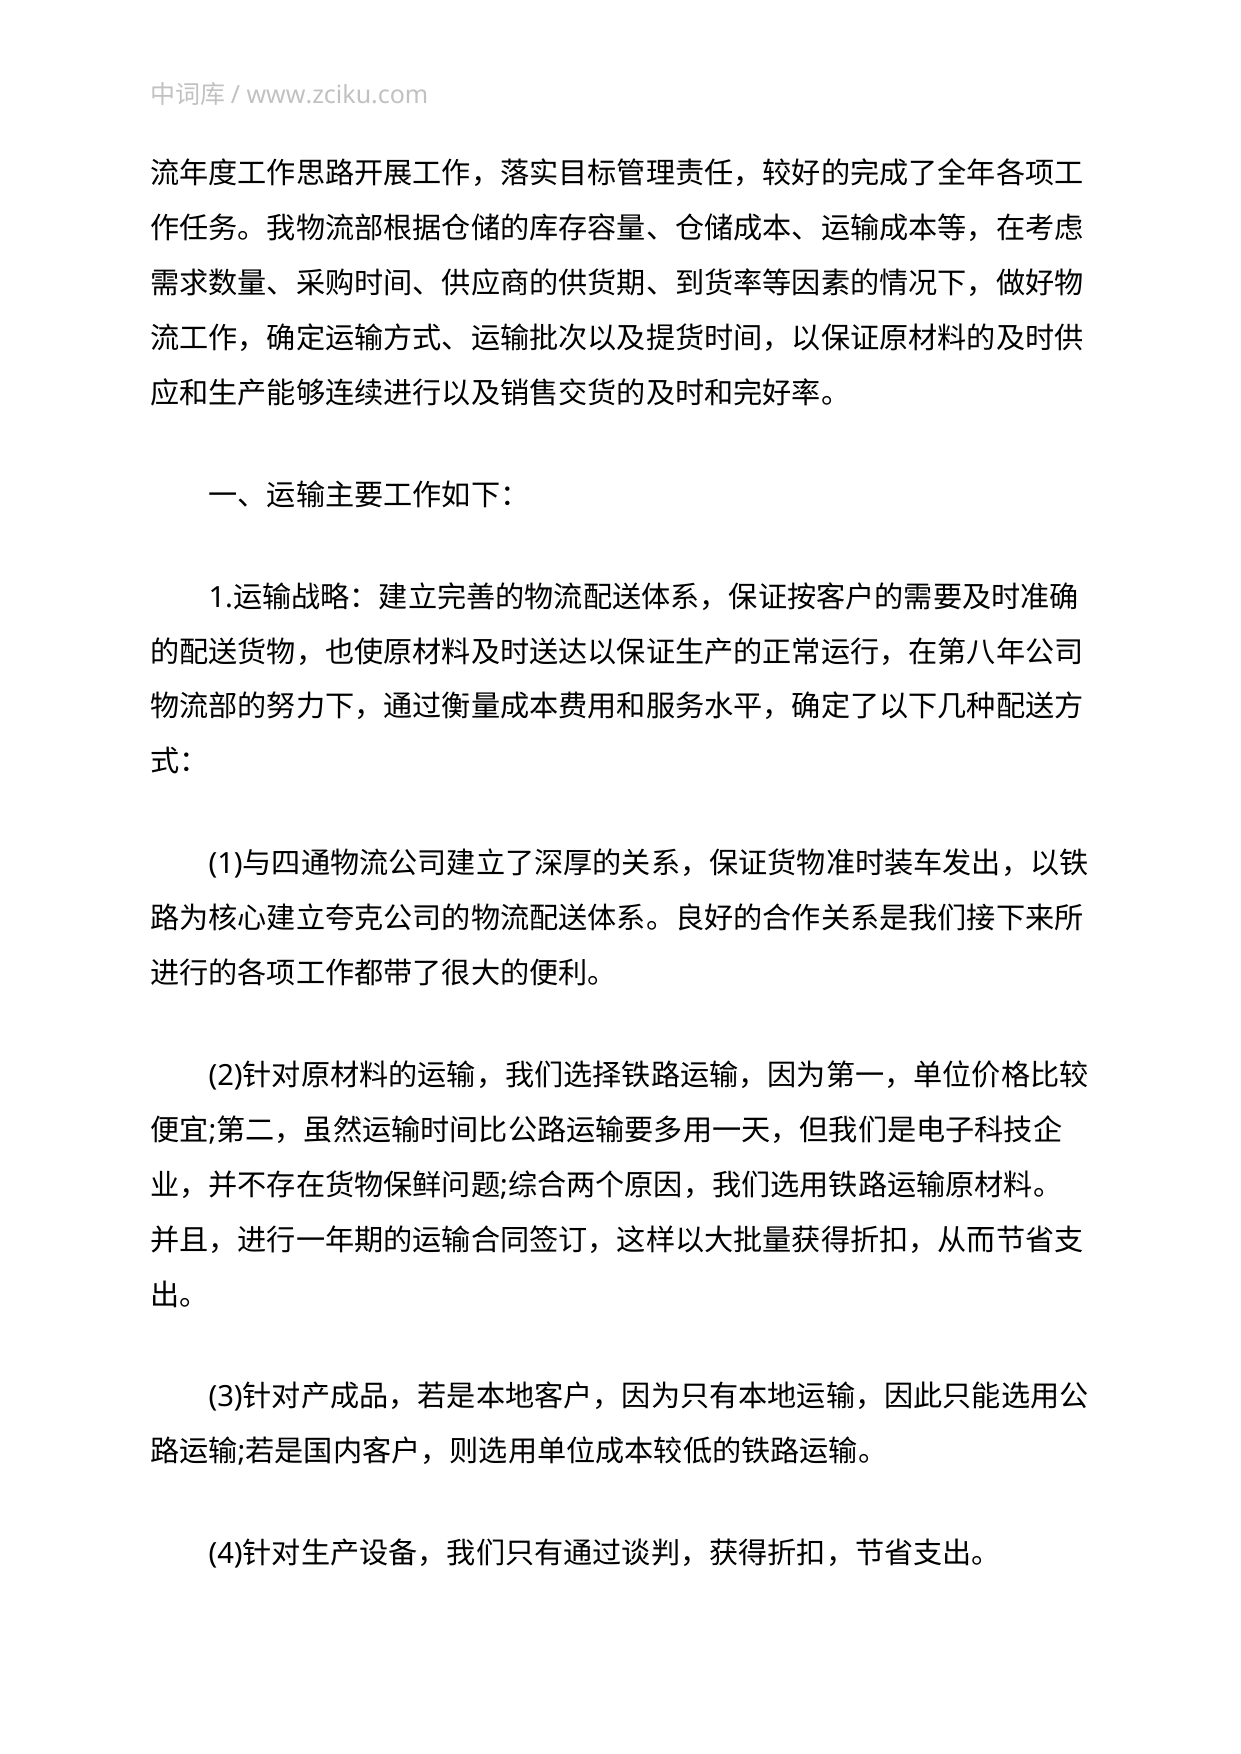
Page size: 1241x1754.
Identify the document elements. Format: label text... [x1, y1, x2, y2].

text (1)与四通物流公司建立了深厚的关系，保证货物准时装车发出，以铁路为核心建立夸克公司的物流配送体系。良好的合作关系是我们接下来所进行的各项工作都带了很大的便利。 [150, 840, 1090, 992]
text (3)针对产成品，若是本地客户，因为只有本地运输，因此只能选用公路运输;若是国内客户，则选用单位成本较低的铁路运输。 [150, 1373, 1090, 1470]
text (4)针对生产设备，我们只有通过谈判，获得折扣，节省支出。 [150, 1530, 1090, 1572]
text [150, 150, 1090, 412]
text (2)针对原材料的运输，我们选择铁路运输，因为第一，单位价格比较便宜;第二，虽然运输时间比公路运输要多用一天，但我们是电子科技企业，并不存在货物保鲜问题;综合两个原因，我们选用铁路运输原材料。并且，进行一年期的运输合同签订，这样以大批量获得折扣，从而节省支出。 [150, 1051, 1090, 1313]
text 1.运输战略：建立完善的物流配送体系，保证按客户的需要及时准确的配送货物，也使原材料及时送达以保证生产的正常运行，在第八年公司物流部的努力下，通过衡量成本费用和服务水平，确定了以下几种配送方式： [150, 573, 1090, 780]
text 一、运输主要工作如下： [150, 471, 1090, 514]
